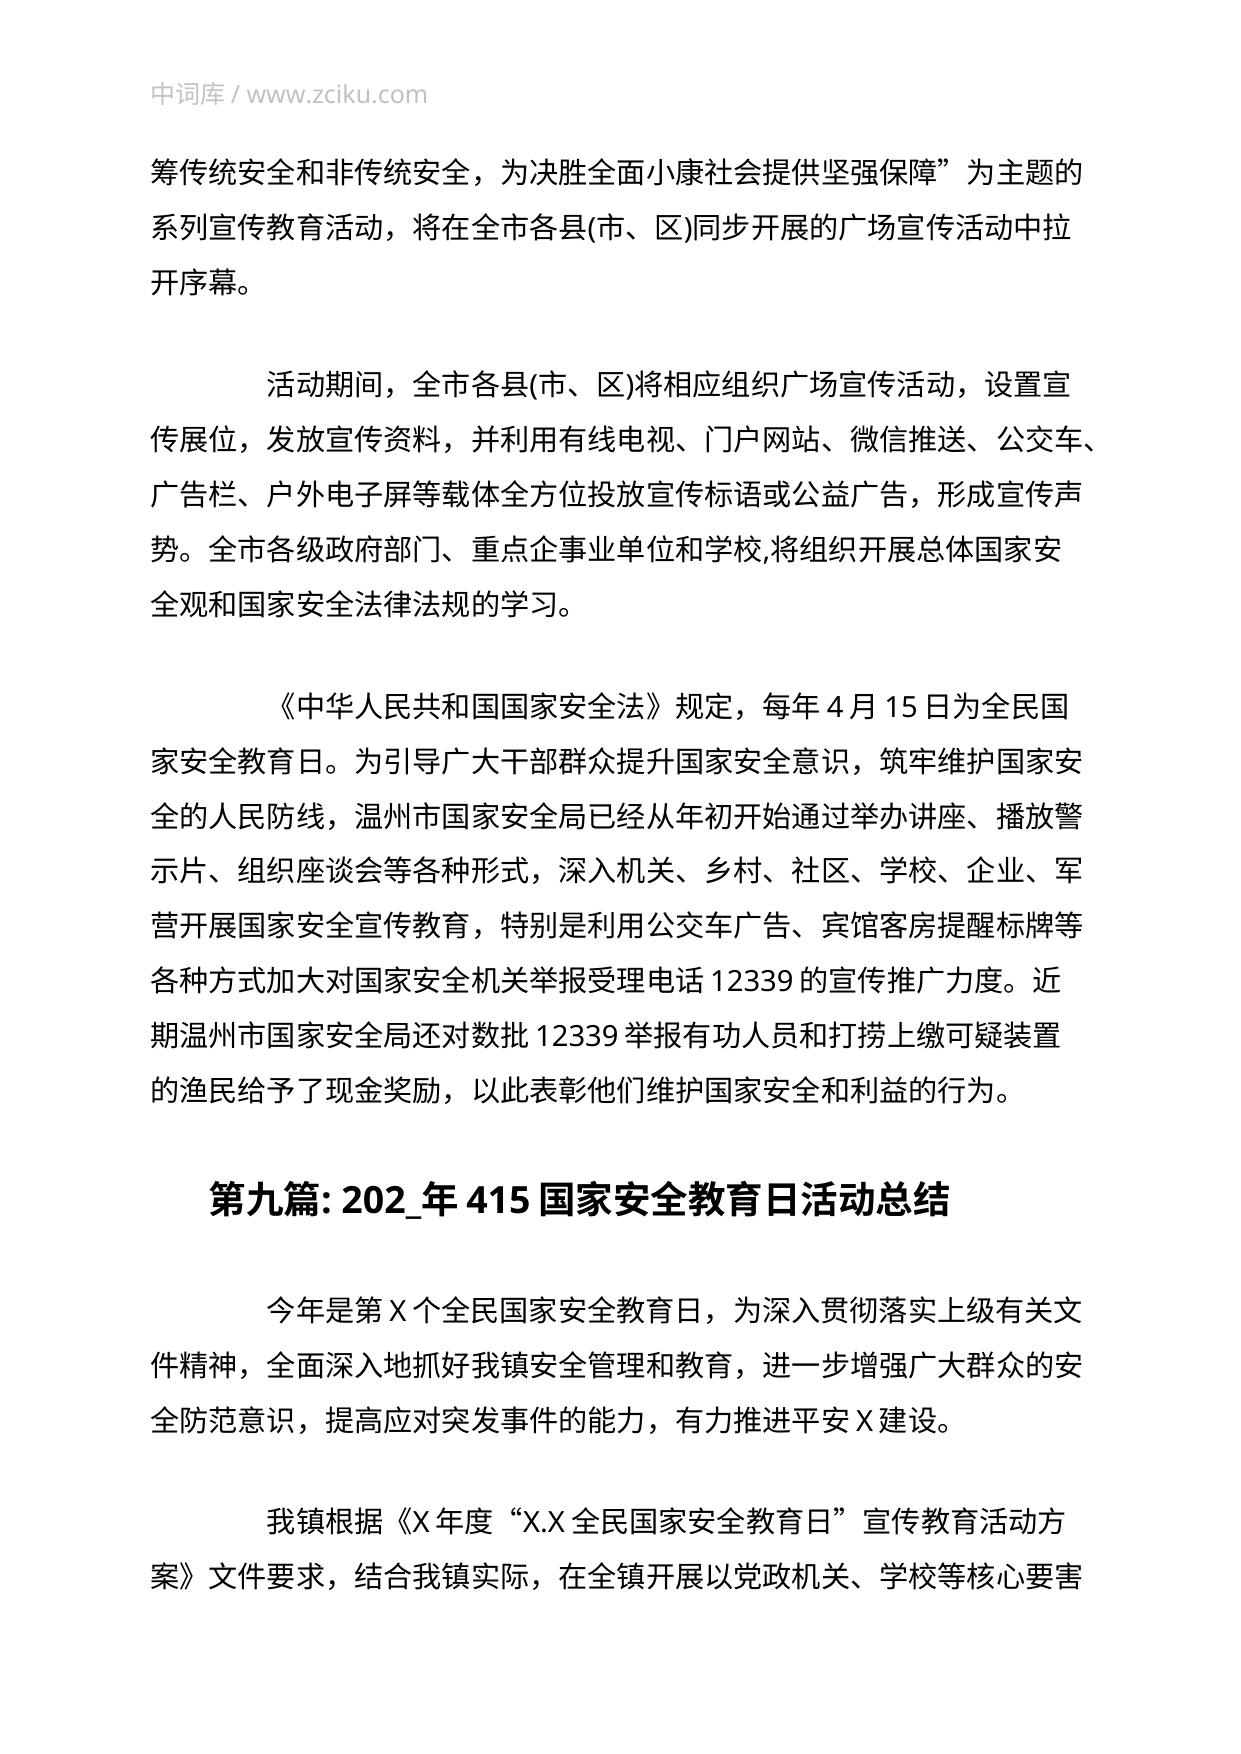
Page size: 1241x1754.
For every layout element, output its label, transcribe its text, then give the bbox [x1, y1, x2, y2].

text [150, 150, 1090, 302]
text 活动期间，全市各县(市、区)将相应组织广场宣传活动，设置宣传展位，发放宣传资料，并利用有线电视、门户网站、微信推送、公交车、广告栏、户外电子屏等载体全方位投放宣传标语或公益广告，形成宣传声势。全市各级政府部门、重点企事业单位和学校,将组织开展总体国家安全观和国家安全法律法规的学习。 [150, 362, 1090, 624]
text 第九篇: 202_年415国家安全教育日活动总结 [150, 1169, 1090, 1224]
text 《中华人民共和国国家安全法》规定，每年4月15日为全民国家安全教育日。为引导广大干部群众提升国家安全意识，筑牢维护国家安全的人民防线，温州市国家安全局已经从年初开始通过举办讲座、播放警示片、组织座谈会等各种形式，深入机关、乡村、社区、学校、企业、军营开展国家安全宣传教育，特别是利用公交车广告、宾馆客房提醒标牌等各种方式加大对国家安全机关举报受理电话12339的宣传推广力度。近期温州市国家安全局还对数批12339举报有功人员和打捞上缴可疑装置的渔民给予了现金奖励，以此表彰他们维护国家安全和利益的行为。 [150, 683, 1090, 1110]
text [150, 1499, 1090, 1596]
text 今年是第X个全民国家安全教育日，为深入贯彻落实上级有关文件精神，全面深入地抓好我镇安全管理和教育，进一步增强广大群众的安全防范意识，提高应对突发事件的能力，有力推进平安X建设。 [150, 1287, 1090, 1439]
